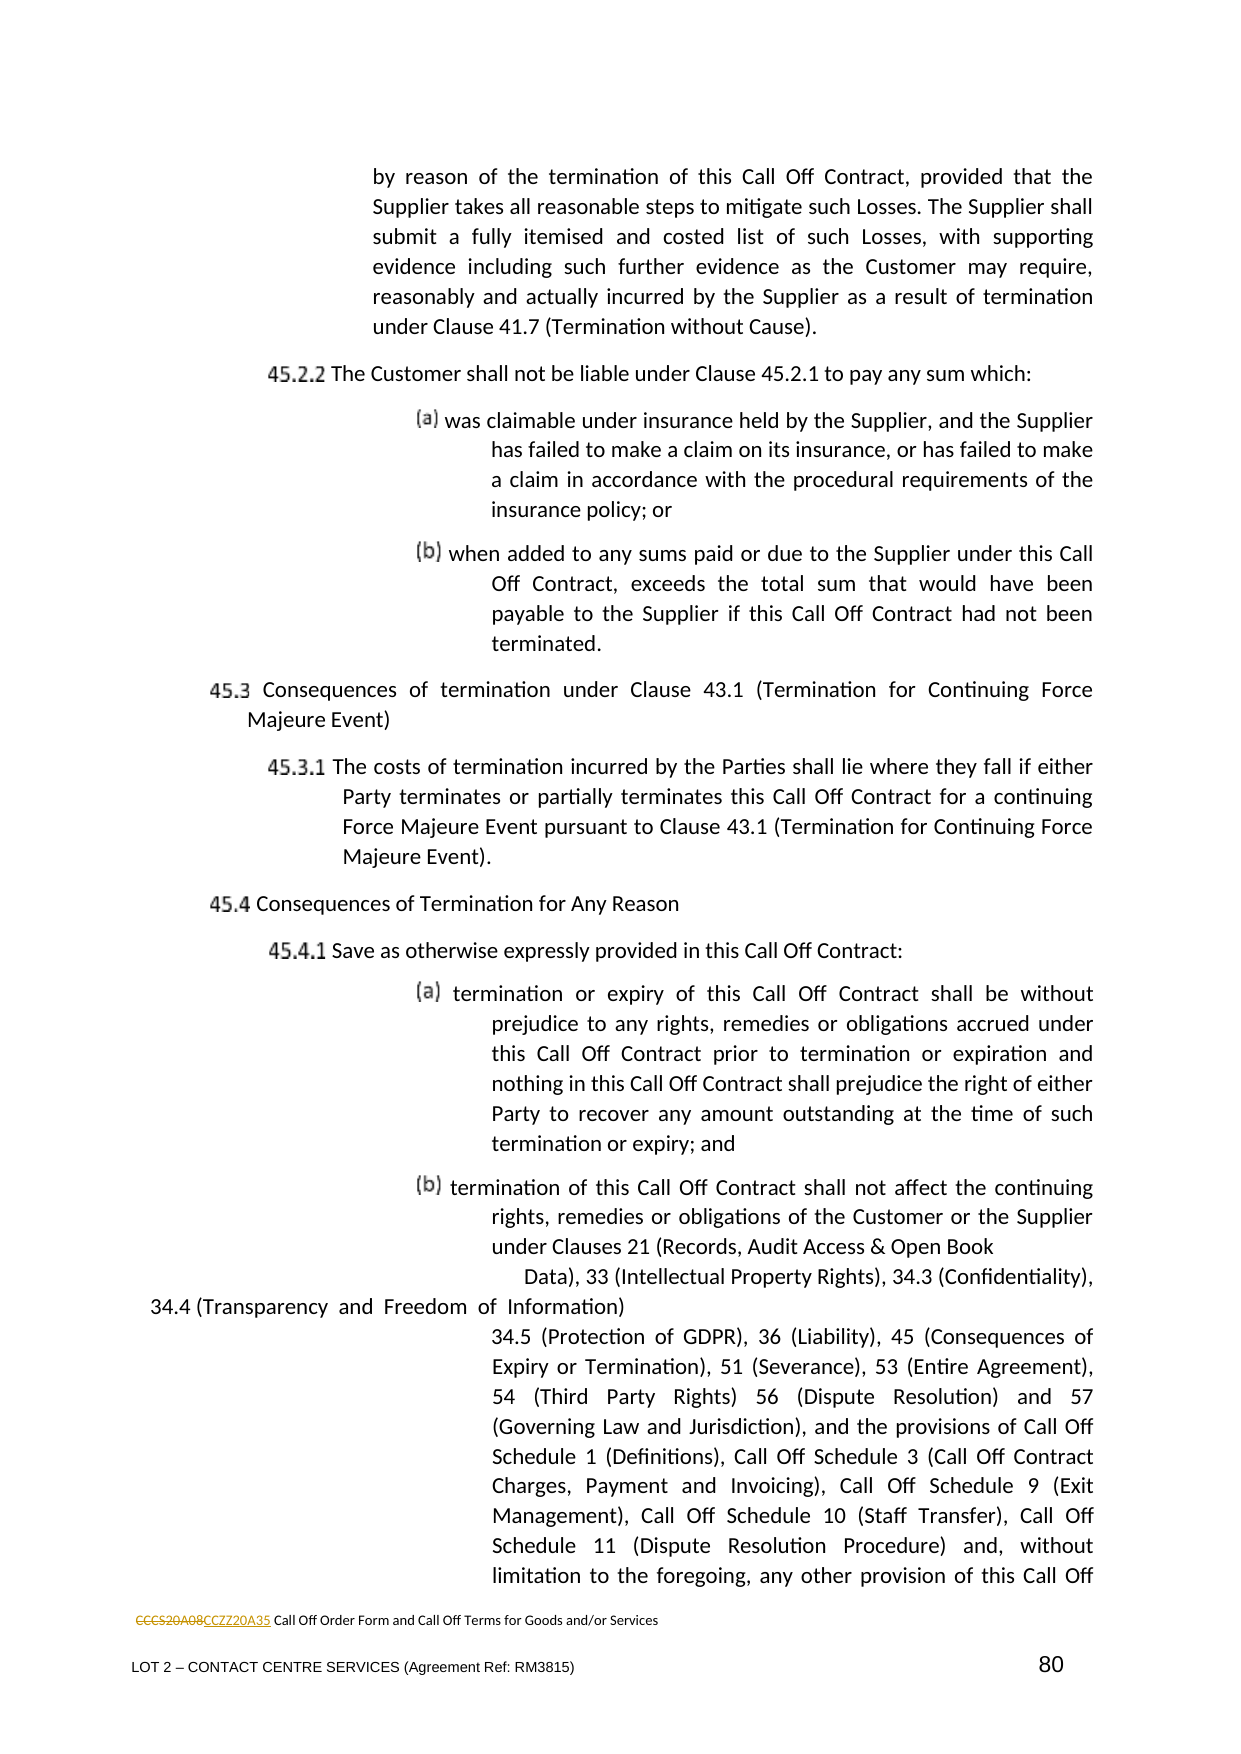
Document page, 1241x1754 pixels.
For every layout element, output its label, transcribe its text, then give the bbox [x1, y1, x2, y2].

picture [209, 682, 250, 698]
text termination or expiry of this Call Off Contract shall be without prejudice to any rights, remedies or obligations accrued under this Call Off Contract prior to termination or expiration and nothing in this Call Off Contract shall prejudice the right of either Party to recover any amount outstanding at the time of such termination or expiry; and [416, 979, 1094, 1157]
picture [416, 540, 441, 562]
text Data), 33 (Intellectual Property Rights), 34.3 (Confidentiality), 34.4 (Transparency and Freedom of Information) [150, 1262, 1094, 1320]
text termination of this Call Off Contract shall not affect the continuing rights, remedies or obligations of the Customer or the Supplier under Clauses 21 (Records, Audit Access & Open Book [416, 1173, 1094, 1260]
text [372, 162, 1094, 340]
text when added to any sums paid or due to the Supplier under this Call Off Contract, exceeds the total sum that would have been payable to the Supplier if this Call Off Contract had not been terminated. [416, 539, 1094, 657]
text The costs of termination incurred by the Parties shall lie where they fall if either Party terminates or partially terminates this Call Off Contract for a continuing Force Majeure Event pursuant to Clause 43.1 (Termination for Continuing Force Majeure Event). [267, 752, 1094, 870]
picture [416, 981, 440, 1002]
text Consequences of Termination for Any Reason [209, 889, 1094, 917]
picture [416, 408, 438, 428]
picture [209, 895, 250, 912]
text Save as otherwise expressly provided in this Call Off Contract: [196, 936, 976, 964]
text Consequences of termination under Clause 43.1 (Termination for Continuing Force Majeure Event) [209, 676, 1094, 733]
picture [267, 758, 325, 775]
text was claimable under insurance held by the Supplier, and the Supplier has failed to make a claim on its insurance, or has failed to make a claim in accordance with the procedural requirements of the insurance policy; or [416, 406, 1094, 523]
text The Customer shall not be liable under Clause 45.2.1 to pay any sum which: [267, 359, 1094, 387]
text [491, 1322, 1094, 1589]
picture [268, 942, 326, 959]
picture [416, 1174, 441, 1195]
picture [267, 365, 325, 382]
